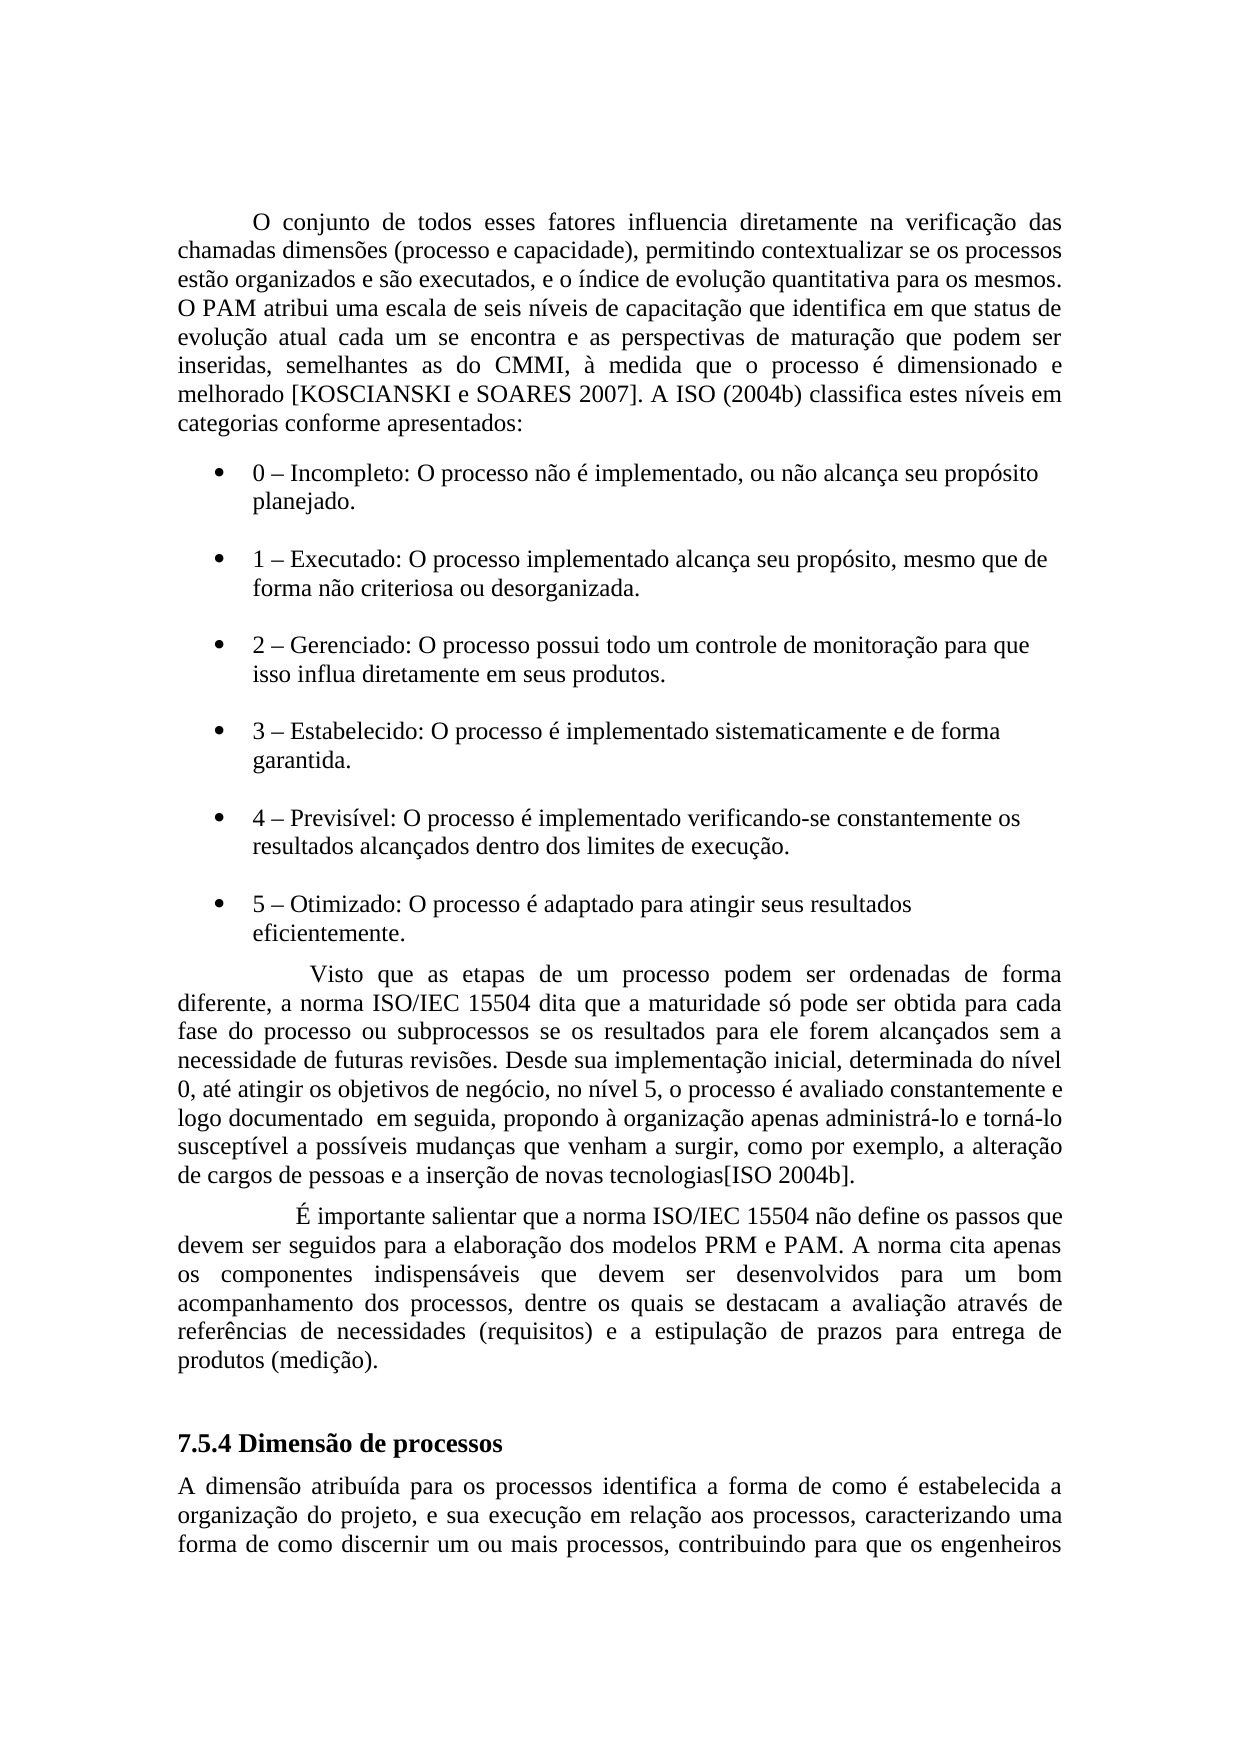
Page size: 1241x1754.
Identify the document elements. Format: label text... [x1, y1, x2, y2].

text O conjunto de todos esses fatores influencia diretamente na verificação das chamadas dimensões (processo e capacidade), permitindo contextualizar se os processos estão organizados e são executados, e o índice de evolução quantitativa para os mesmos. O PAM atribui uma escala de seis níveis de capacitação que identifica em que status de evolução atual cada um se encontra e as perspectivas de maturação que podem ser inseridas, semelhantes as do CMMI, à medida que o processo é dimensionado e melhorado [KOSCIANSKI e SOARES 2007]. A ISO (2004b) classifica estes níveis em categorias conforme apresentados: [177, 207, 1063, 437]
text Visto que as etapas de um processo podem ser ordenadas de forma diferente, a norma ISO/IEC 15504 dita que a maturidade só pode ser obtida para cada fase do processo ou subprocessos se os resultados para ele forem alcançados sem a necessidade de futuras revisões. Desde sua implementação inicial, determinada do nível 0, até atingir os objetivos de negócio, no nível 5, o processo é avaliado constantemente e logo documentado em seguida, propondo à organização apenas administrá-lo e torná-lo susceptível a possíveis mudanças que venham a surgir, como por exemplo, a alteração de cargos de pessoas e a inserção de novas tecnologias[ISO 2004b]. [177, 959, 1063, 1189]
list 3 – Estabelecido: O processo é implementado sistematicamente e de forma garantida. [215, 716, 1063, 774]
text É importante salientar que a norma ISO/IEC 15504 não define os passos que devem ser seguidos para a elaboração dos modelos PRM e PAM. A norma cita apenas os componentes indispensáveis que devem ser desenvolvidos para um bom acompanhamento dos processos, dentre os quais se destacam a avaliação através de referências de necessidades (requisitos) e a estipulação de prazos para entrega de produtos (medição). [177, 1201, 1063, 1374]
list 1 – Executado: O processo implementado alcança seu propósito, mesmo que de forma não criteriosa ou desorganizada. [215, 544, 1063, 601]
list 4 – Previsível: O processo é implementado verificando-se constantemente os resultados alcançados dentro dos limites de execução. [215, 803, 1063, 860]
list 0 – Incompleto: O processo não é implementado, ou não alcança seu propósito planejado. [215, 458, 1063, 515]
text 7.5.4 Dimensão de processos [177, 1428, 1063, 1459]
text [177, 1471, 1063, 1557]
list 5 – Otimizado: O processo é adaptado para atingir seus resultados eficientemente. [215, 889, 1063, 946]
list 2 – Gerenciado: O processo possui todo um controle de monitoração para que isso influa diretamente em seus produtos. [215, 630, 1063, 688]
